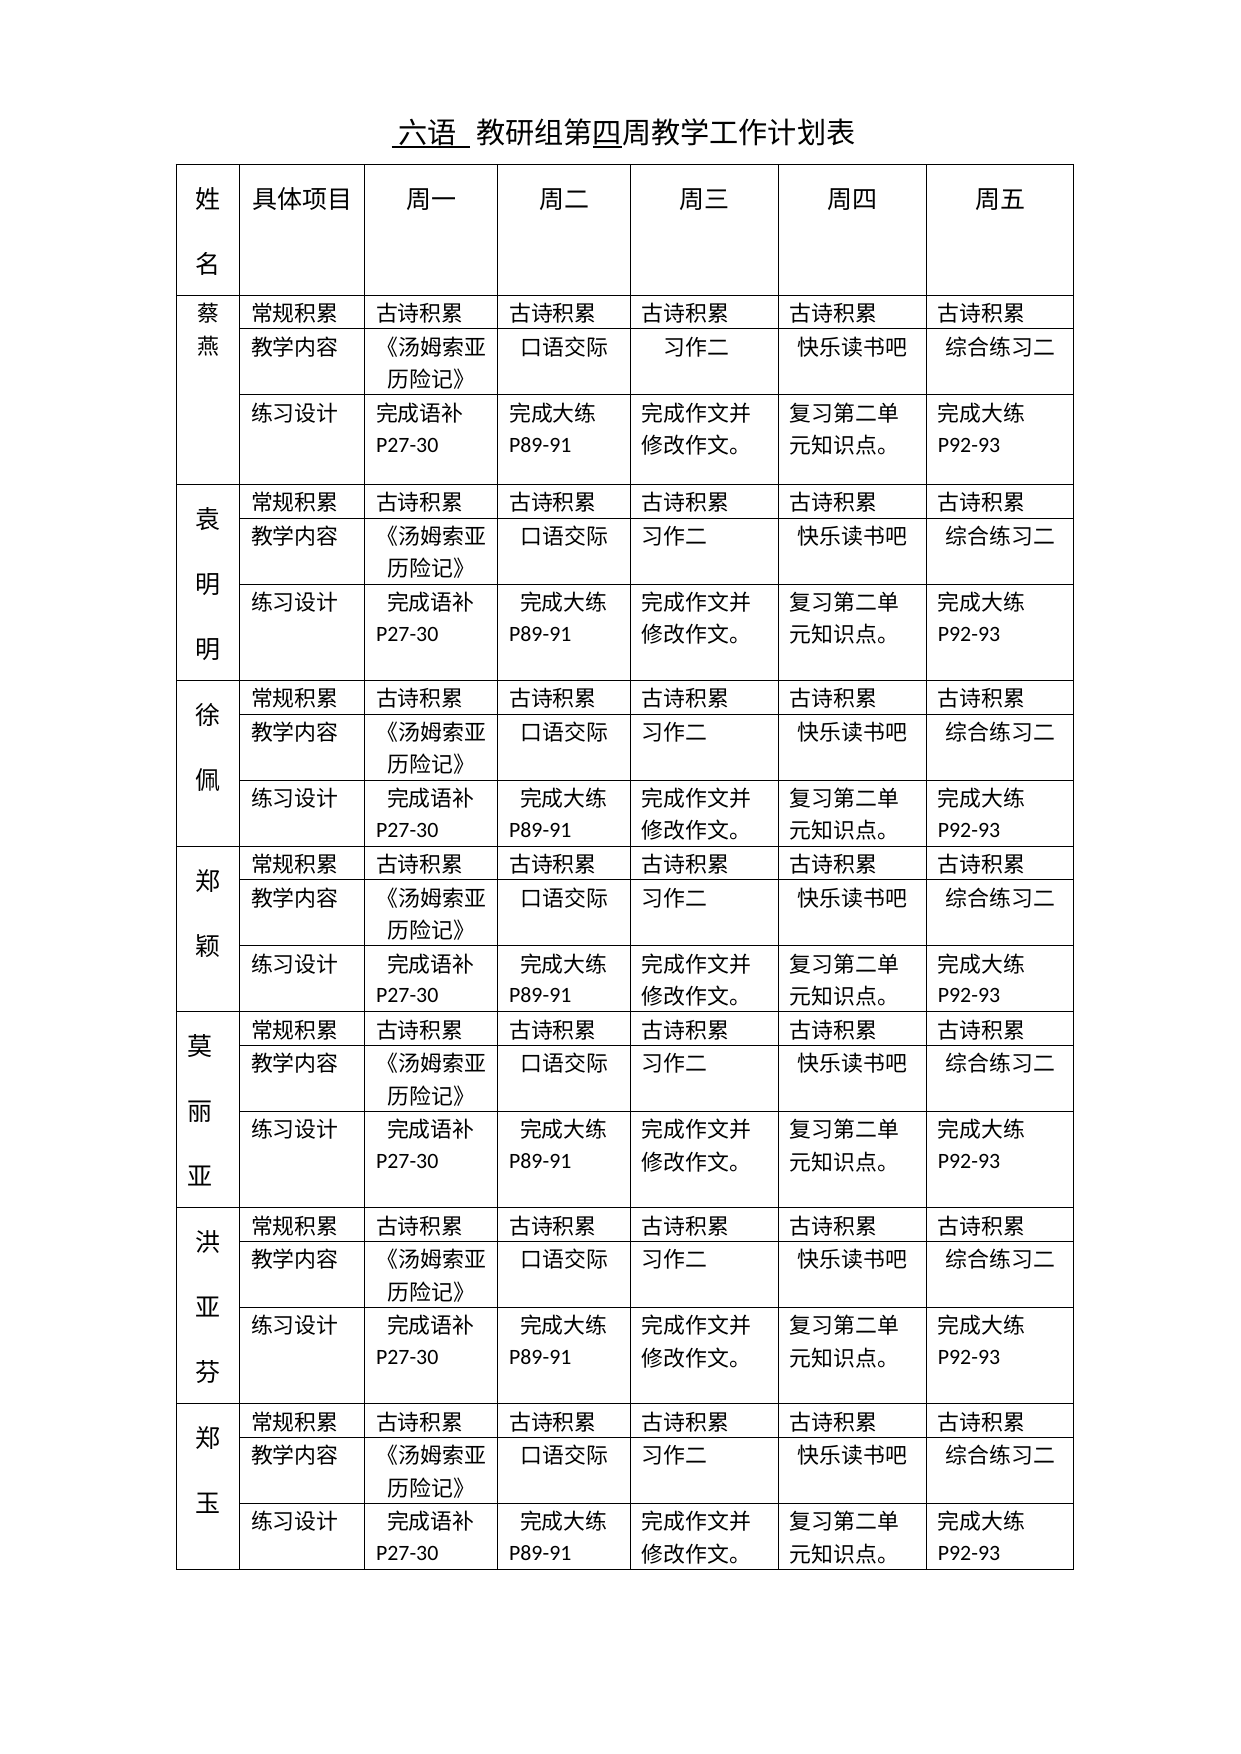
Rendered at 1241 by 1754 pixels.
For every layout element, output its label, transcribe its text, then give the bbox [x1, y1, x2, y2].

text 六语 教研组第四周教学工作计划表 [187, 99, 1053, 164]
table_header 周二 [498, 165, 630, 295]
table_cell 完成大练P92-93 [927, 1504, 1073, 1569]
table_cell 综合练习二 [927, 1438, 1073, 1503]
table_cell 古诗积累 [927, 847, 1073, 879]
table_cell 完成大练P92-93 [927, 1308, 1073, 1403]
table_cell 快乐读书吧 [779, 1242, 926, 1307]
table_cell 《汤姆索亚历险记》 [365, 880, 497, 945]
table_cell 古诗积累 [779, 847, 926, 879]
table_cell 古诗积累 [365, 485, 497, 517]
table_cell 完成作文并修改作文。 [631, 1308, 778, 1403]
table_cell 完成大练P92-93 [927, 395, 1073, 484]
table_cell 完成语补P27-30 [365, 585, 497, 680]
table_cell 完成大练P89-91 [498, 1112, 630, 1207]
table_cell 古诗积累 [498, 847, 630, 879]
table_cell 教学内容 [240, 519, 364, 583]
table_header 具体项目 [240, 165, 364, 295]
table_cell 完成大练P89-91 [498, 1504, 630, 1569]
table_cell 古诗积累 [927, 296, 1073, 328]
table_cell 快乐读书吧 [779, 1438, 926, 1503]
table_cell 完成作文并修改作文。 [631, 1504, 778, 1569]
table_cell 古诗积累 [498, 1208, 630, 1241]
table_cell 综合练习二 [927, 1242, 1073, 1307]
table_cell 练习设计 [240, 946, 364, 1011]
table_cell 常规积累 [240, 1404, 364, 1437]
table_cell 常规积累 [240, 847, 364, 879]
table_cell 完成大练P89-91 [498, 946, 630, 1011]
table_cell 快乐读书吧 [779, 1046, 926, 1111]
table_cell 完成大练P89-91 [498, 395, 630, 484]
table_cell 复习第二单元知识点。 [779, 781, 926, 846]
table_cell 完成大练P92-93 [927, 1112, 1073, 1207]
table_cell 教学内容 [240, 1438, 364, 1503]
table_cell 快乐读书吧 [779, 329, 926, 394]
table_cell 完成语补P27-30 [365, 1308, 497, 1403]
table_cell 习作二 [631, 1438, 778, 1503]
table_cell 教学内容 [240, 1046, 364, 1111]
table_cell 口语交际 [498, 519, 630, 583]
table_cell 练习设计 [240, 1504, 364, 1569]
table_cell 复习第二单元知识点。 [779, 1504, 926, 1569]
table_cell 完成大练P89-91 [498, 585, 630, 680]
table_cell 教学内容 [240, 715, 364, 779]
table_cell 古诗积累 [365, 296, 497, 328]
table_cell 《汤姆索亚历险记》 [365, 1438, 497, 1503]
table_cell 古诗积累 [631, 485, 778, 517]
table_cell 完成大练P92-93 [927, 946, 1073, 1011]
table_cell 古诗积累 [498, 296, 630, 328]
table_cell 快乐读书吧 [779, 519, 926, 583]
table_cell 古诗积累 [365, 1012, 497, 1045]
table_cell 古诗积累 [631, 1208, 778, 1241]
table_cell 古诗积累 [631, 847, 778, 879]
table_cell 古诗积累 [365, 681, 497, 713]
table_cell 完成作文并修改作文。 [631, 946, 778, 1011]
table_cell 蔡燕 [177, 296, 239, 484]
table_cell 徐佩 [177, 681, 239, 846]
table_cell 完成作文并修改作文。 [631, 585, 778, 680]
table_cell 完成语补P27-30 [365, 946, 497, 1011]
table_cell 古诗积累 [365, 1404, 497, 1437]
table_cell 快乐读书吧 [779, 715, 926, 779]
table_cell 《汤姆索亚历险记》 [365, 715, 497, 779]
table_cell 复习第二单元知识点。 [779, 585, 926, 680]
table_cell 郑颖 [177, 847, 239, 1011]
table_cell 习作二 [631, 329, 778, 394]
table_cell 莫丽亚 [177, 1012, 239, 1207]
table_cell 口语交际 [498, 880, 630, 945]
table_header 周四 [779, 165, 926, 295]
table_cell 口语交际 [498, 1438, 630, 1503]
table_cell 复习第二单元知识点。 [779, 1308, 926, 1403]
table_cell 教学内容 [240, 329, 364, 394]
table_cell 口语交际 [498, 715, 630, 779]
table_cell 古诗积累 [779, 1404, 926, 1437]
table_cell 古诗积累 [927, 1208, 1073, 1241]
table_cell 习作二 [631, 1046, 778, 1111]
table_cell 复习第二单元知识点。 [779, 1112, 926, 1207]
table_cell 古诗积累 [779, 681, 926, 713]
table_cell 口语交际 [498, 329, 630, 394]
table_cell 常规积累 [240, 681, 364, 713]
table_cell 古诗积累 [498, 485, 630, 517]
table_header 姓名 [177, 165, 239, 295]
table_cell 郑玉琴 [177, 1404, 239, 1569]
table_cell 完成语补P27-30 [365, 781, 497, 846]
table_cell 古诗积累 [927, 1404, 1073, 1437]
table_cell 综合练习二 [927, 1046, 1073, 1111]
table_cell 古诗积累 [498, 1012, 630, 1045]
table_cell 古诗积累 [779, 485, 926, 517]
table_cell 练习设计 [240, 1308, 364, 1403]
table_cell 完成大练P92-93 [927, 781, 1073, 846]
table_cell 完成语补P27-30 [365, 395, 497, 484]
table_cell 古诗积累 [927, 485, 1073, 517]
table_cell 练习设计 [240, 781, 364, 846]
table_cell 常规积累 [240, 296, 364, 328]
table_cell 古诗积累 [631, 681, 778, 713]
table_cell 古诗积累 [365, 1208, 497, 1241]
table_cell 古诗积累 [779, 1012, 926, 1045]
table_cell 练习设计 [240, 395, 364, 484]
table_cell 古诗积累 [631, 296, 778, 328]
table_header 周三 [631, 165, 778, 295]
table_cell 古诗积累 [927, 681, 1073, 713]
table_cell 古诗积累 [365, 847, 497, 879]
table_cell 古诗积累 [779, 296, 926, 328]
table_cell 完成语补P27-30 [365, 1112, 497, 1207]
table_cell 古诗积累 [631, 1012, 778, 1045]
table_cell 习作二 [631, 519, 778, 583]
table_cell 完成作文并修改作文。 [631, 1112, 778, 1207]
table_cell 完成作文并修改作文。 [631, 781, 778, 846]
table_cell 古诗积累 [498, 1404, 630, 1437]
table_cell 《汤姆索亚历险记》 [365, 519, 497, 583]
table_cell 教学内容 [240, 1242, 364, 1307]
table_header 周五 [927, 165, 1073, 295]
table_cell 快乐读书吧 [779, 880, 926, 945]
table_cell 完成大练P92-93 [927, 585, 1073, 680]
table_cell 教学内容 [240, 880, 364, 945]
table_cell 古诗积累 [779, 1208, 926, 1241]
table_cell 口语交际 [498, 1242, 630, 1307]
table_cell 练习设计 [240, 585, 364, 680]
table_cell 习作二 [631, 1242, 778, 1307]
table_cell 洪亚芬 [177, 1208, 239, 1403]
table_cell 常规积累 [240, 1208, 364, 1241]
table_cell 《汤姆索亚历险记》 [365, 329, 497, 394]
table_cell 完成大练P89-91 [498, 1308, 630, 1403]
table_cell 综合练习二 [927, 329, 1073, 394]
table_cell 袁明明 [177, 485, 239, 680]
table_cell 复习第二单元知识点。 [779, 946, 926, 1011]
table_cell 习作二 [631, 880, 778, 945]
table_cell 练习设计 [240, 1112, 364, 1207]
table_cell 古诗积累 [498, 681, 630, 713]
table_cell 完成大练P89-91 [498, 781, 630, 846]
table_cell 口语交际 [498, 1046, 630, 1111]
table_cell 常规积累 [240, 1012, 364, 1045]
table_header 周一 [365, 165, 497, 295]
table_cell 复习第二单元知识点。 [779, 395, 926, 484]
table_cell 古诗积累 [631, 1404, 778, 1437]
table_cell 综合练习二 [927, 880, 1073, 945]
table_cell 古诗积累 [927, 1012, 1073, 1045]
table_cell 完成语补P27-30 [365, 1504, 497, 1569]
table_cell 综合练习二 [927, 519, 1073, 583]
table_cell 《汤姆索亚历险记》 [365, 1046, 497, 1111]
table_cell 综合练习二 [927, 715, 1073, 779]
table_cell 完成作文并修改作文。 [631, 395, 778, 484]
table_cell 《汤姆索亚历险记》 [365, 1242, 497, 1307]
table_cell 常规积累 [240, 485, 364, 517]
table_cell 习作二 [631, 715, 778, 779]
